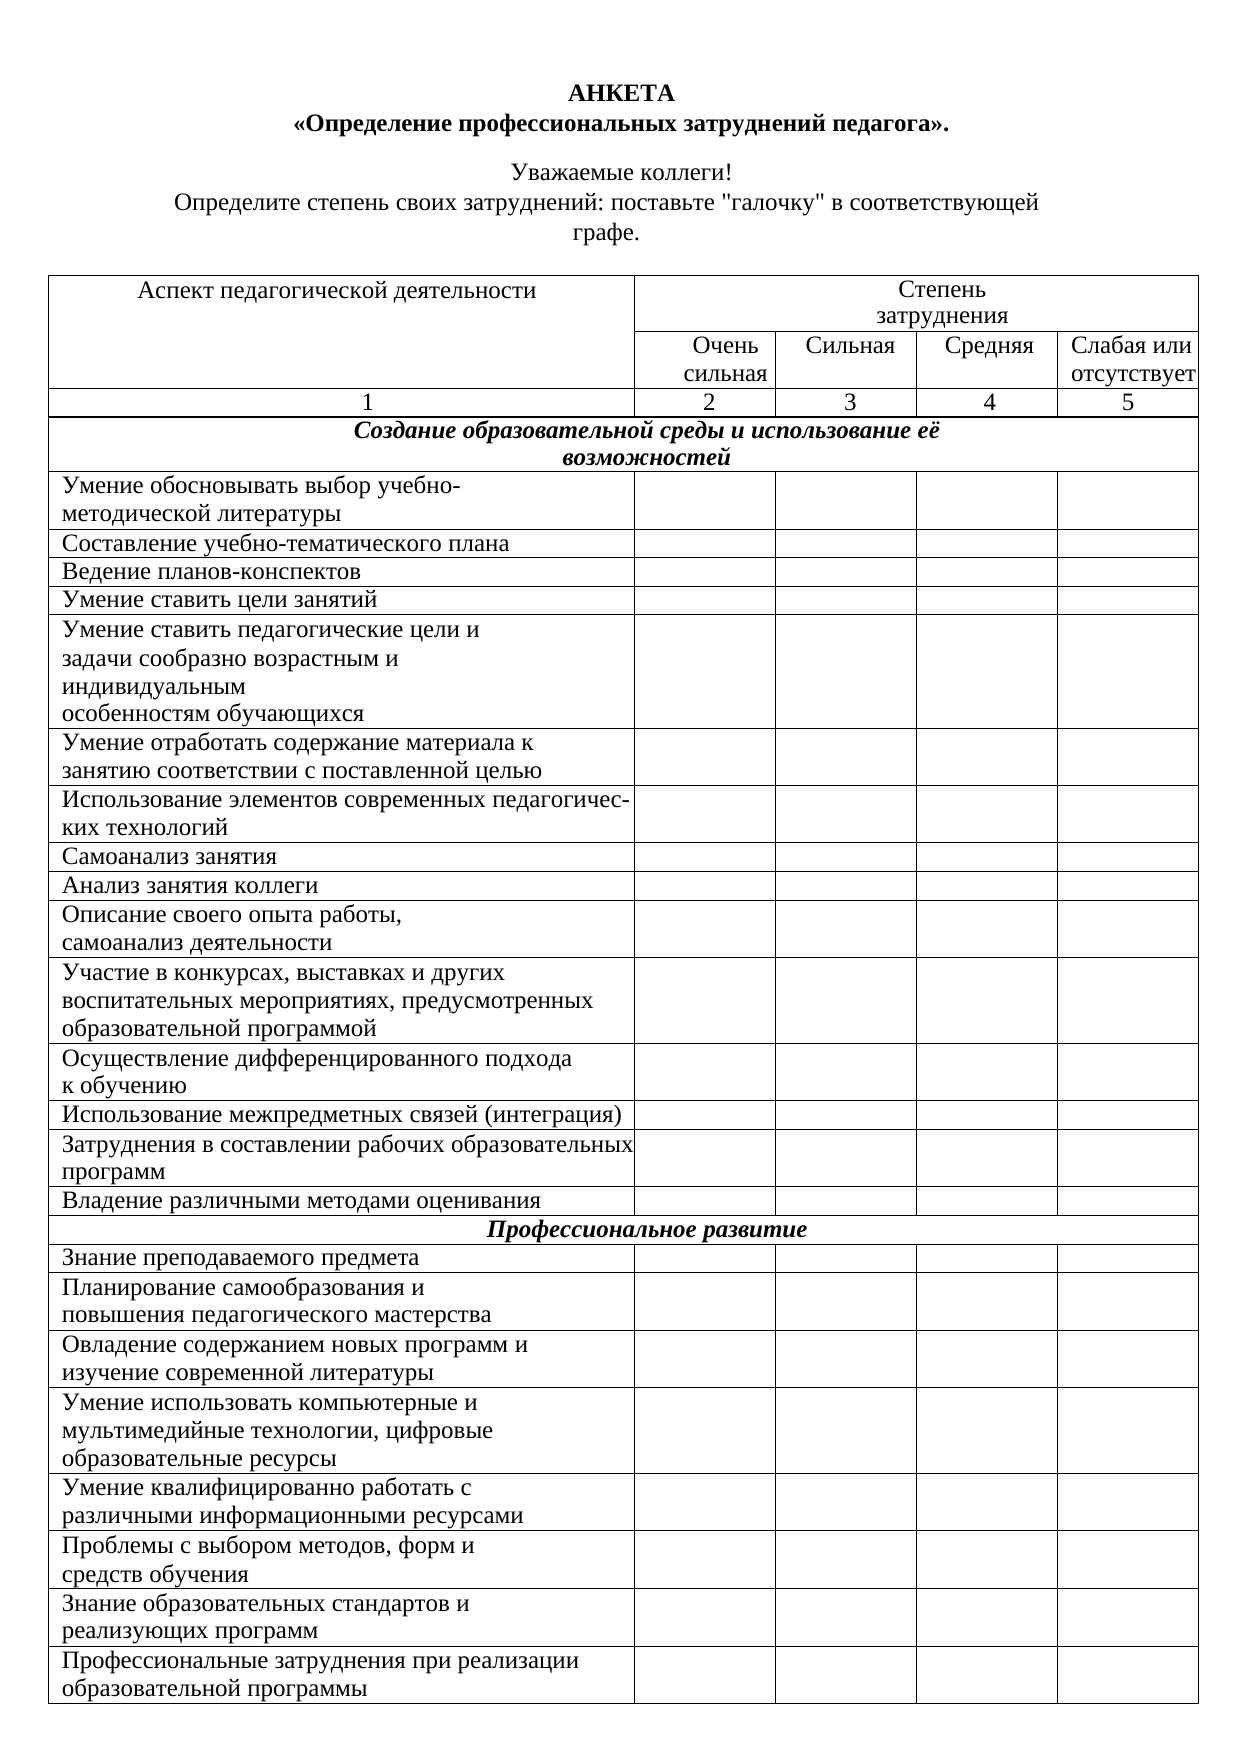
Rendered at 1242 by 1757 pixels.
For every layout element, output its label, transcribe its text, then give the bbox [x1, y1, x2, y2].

table_cell [776, 1101, 916, 1129]
table_cell Составление учебно-тематического плана [49, 530, 634, 557]
table_cell [776, 1130, 916, 1186]
table_cell [635, 1273, 775, 1329]
table_cell [776, 1589, 916, 1646]
table_cell [776, 1044, 916, 1100]
text Уважаемые коллеги! [140, 156, 1103, 186]
table_cell [917, 1101, 1057, 1129]
table_cell Умение ставить цели занятий [49, 587, 634, 614]
table_cell [635, 1044, 775, 1100]
table_cell [1058, 958, 1198, 1043]
table_cell 2 [635, 389, 775, 416]
table_cell [635, 472, 775, 528]
table_cell [635, 1245, 775, 1272]
table_cell Описание своего опыта работы, самоанализ деятельности [49, 901, 634, 957]
table_cell [1058, 558, 1198, 586]
table_cell [1058, 1187, 1198, 1215]
table_cell [1058, 1044, 1198, 1100]
table_cell [1058, 1474, 1198, 1530]
table_cell [1058, 1647, 1198, 1703]
table_cell [917, 1245, 1057, 1272]
table_cell [776, 1273, 916, 1329]
table_cell [1058, 901, 1198, 957]
table_cell [635, 901, 775, 957]
table_cell [1058, 729, 1198, 785]
table_cell [1058, 843, 1198, 871]
table_cell [635, 1130, 775, 1186]
table_cell [917, 1331, 1057, 1387]
table_cell [776, 1531, 916, 1588]
table_cell Слабая или отсутствует [1058, 332, 1198, 388]
table_cell Умение ставить педагогические цели и задачи сообразно возрастным и индивидуальным особенностям обучающихся [49, 615, 634, 727]
table_cell [635, 615, 775, 727]
table_cell [1058, 1130, 1198, 1186]
table_cell [635, 1187, 775, 1215]
table_cell [1058, 587, 1198, 614]
table_cell [1058, 1273, 1198, 1329]
table_cell [917, 872, 1057, 899]
table_cell [917, 1388, 1057, 1473]
table_cell [635, 1331, 775, 1387]
table_cell [1058, 1101, 1198, 1129]
text «Определение профессиональных затруднений педагога». [140, 107, 1102, 137]
table_cell Самоанализ занятия [49, 843, 634, 871]
table_cell [1058, 1388, 1198, 1473]
table_cell [1058, 1245, 1198, 1272]
table_header Аспект педагогической деятельности [49, 276, 634, 388]
table_cell [776, 786, 916, 842]
table_cell [776, 558, 916, 586]
table_cell [635, 1101, 775, 1129]
table_cell [776, 1245, 916, 1272]
table_cell [917, 843, 1057, 871]
table_cell Умение использовать компьютерные и мультимедийные технологии, цифровые образовательные ресурсы [49, 1388, 634, 1473]
table_cell 4 [917, 389, 1057, 416]
table_cell Средняя [917, 332, 1057, 388]
table_cell [776, 1474, 916, 1530]
table_cell [776, 1187, 916, 1215]
table_cell [776, 615, 916, 727]
table_cell Умение отработать содержание материала к занятию соответствии с поставленной целью [49, 729, 634, 785]
table_cell [776, 1331, 916, 1387]
table_cell [776, 587, 916, 614]
table_cell Профессиональное развитие [49, 1216, 1198, 1243]
table_cell Очень сильная [635, 332, 775, 388]
table_cell Сильная [776, 332, 916, 388]
table_cell [776, 958, 916, 1043]
table_cell [1058, 1331, 1198, 1387]
table_cell [635, 729, 775, 785]
table_cell [776, 472, 916, 528]
table_cell [635, 786, 775, 842]
table_cell Знание образовательных стандартов и реализующих программ [49, 1589, 634, 1646]
table_cell Владение различными методами оценивания [49, 1187, 634, 1215]
table_cell [776, 872, 916, 899]
table_cell [917, 615, 1057, 727]
text АНКЕТА [140, 77, 1102, 107]
table_cell [635, 1589, 775, 1646]
table_cell 3 [776, 389, 916, 416]
table_cell [917, 1273, 1057, 1329]
table_cell [1058, 872, 1198, 899]
table_cell Анализ занятия коллеги [49, 872, 634, 899]
table_cell [635, 587, 775, 614]
table_cell Умение квалифицированно работать с различными информационными ресурсами [49, 1474, 634, 1530]
table_cell [635, 872, 775, 899]
table_cell [776, 729, 916, 785]
table_cell [776, 530, 916, 557]
table_cell [776, 843, 916, 871]
table_cell [917, 530, 1057, 557]
table_cell Ведение планов-конспектов [49, 558, 634, 586]
table_cell [917, 472, 1057, 528]
table_cell [776, 1647, 916, 1703]
table_cell [917, 1589, 1057, 1646]
table_cell [1058, 472, 1198, 528]
table_cell [635, 558, 775, 586]
table_cell Профессиональные затруднения при реализации образовательной программы [49, 1647, 634, 1703]
table_cell [635, 1474, 775, 1530]
table_cell [917, 1647, 1057, 1703]
table_cell Использование межпредметных связей (интеграция) [49, 1101, 634, 1129]
text Определите степень своих затруднений: поставьте "галочку" в соответствующей графе. [140, 186, 1072, 247]
table_cell [917, 958, 1057, 1043]
table_cell Создание образовательной среды и использование её возможностей [49, 418, 1198, 471]
table_cell [1058, 530, 1198, 557]
table_cell [917, 786, 1057, 842]
table_cell [776, 1388, 916, 1473]
table_cell Умение обосновывать выбор учебно-методической литературы [49, 472, 634, 528]
table_cell [635, 1531, 775, 1588]
table_cell [1058, 1531, 1198, 1588]
table_cell [776, 901, 916, 957]
table_cell Затруднения в составлении рабочих образовательных программ [49, 1130, 634, 1186]
table_cell Проблемы с выбором методов, форм и средств обучения [49, 1531, 634, 1588]
table_cell Овладение содержанием новых программ и изучение современной литературы [49, 1331, 634, 1387]
table_cell 5 [1058, 389, 1198, 416]
table_cell [1058, 786, 1198, 842]
table_cell [917, 1130, 1057, 1186]
table_cell [917, 1187, 1057, 1215]
table_header Степень затруднения [635, 276, 1198, 331]
table_cell [917, 729, 1057, 785]
table_cell [635, 1388, 775, 1473]
table_cell Использование элементов современных педагогичес- ких технологий [49, 786, 634, 842]
table_cell Участие в конкурсах, выставках и других воспитательных мероприятиях, предусмотренных образовательной программой [49, 958, 634, 1043]
table_cell Планирование самообразования и повышения педагогического мастерства [49, 1273, 634, 1329]
table_cell [635, 1647, 775, 1703]
table_cell [635, 958, 775, 1043]
table_cell [917, 901, 1057, 957]
table_cell [917, 558, 1057, 586]
table_cell [917, 1531, 1057, 1588]
table_cell [1058, 1589, 1198, 1646]
table_cell [635, 530, 775, 557]
table_cell Знание преподаваемого предмета [49, 1245, 634, 1272]
table_cell [1058, 615, 1198, 727]
table_cell [917, 587, 1057, 614]
table_cell 1 [49, 389, 634, 416]
table_cell [635, 843, 775, 871]
table_cell Осуществление дифференцированного подхода к обучению [49, 1044, 634, 1100]
table_cell [917, 1044, 1057, 1100]
table_cell [917, 1474, 1057, 1530]
